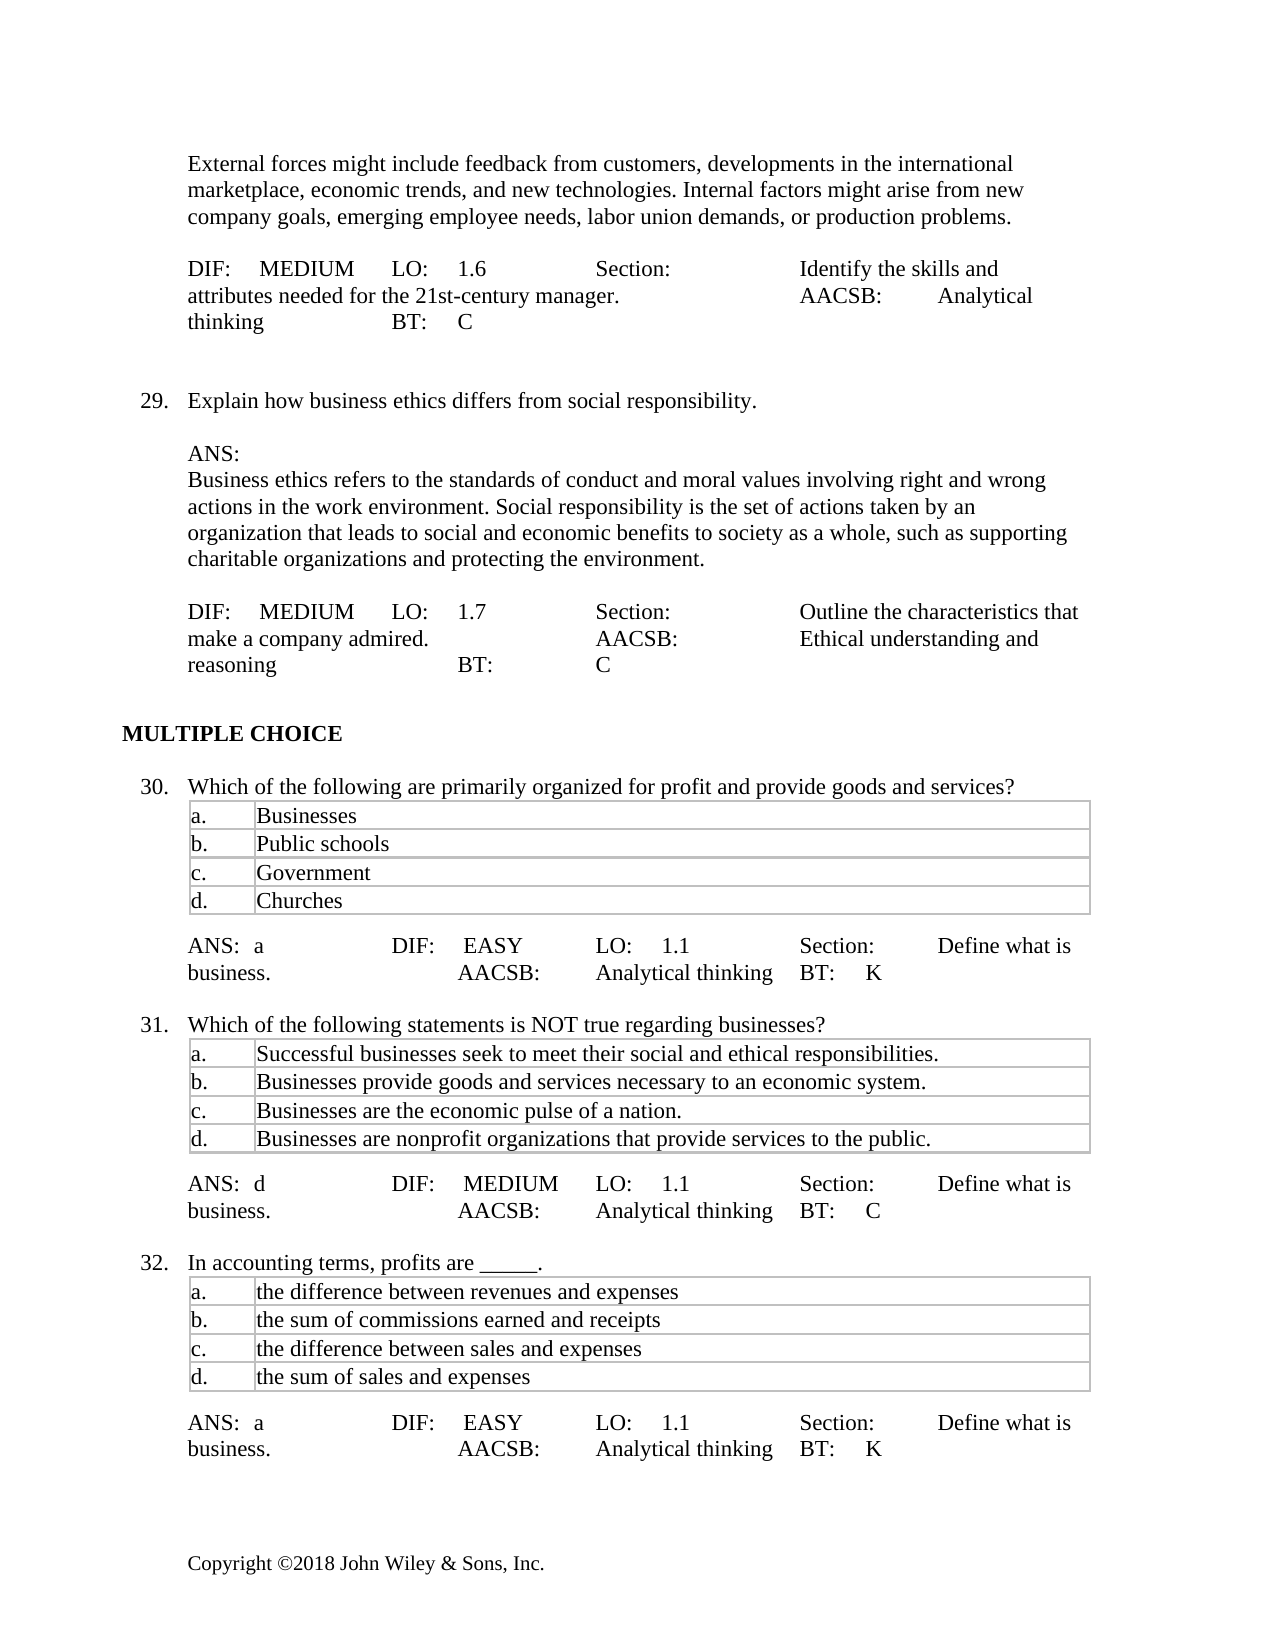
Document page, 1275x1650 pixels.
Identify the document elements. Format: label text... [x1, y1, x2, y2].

text 32. In accounting terms, profits are _____. [122, 1249, 1087, 1276]
text 30. Which of the following are primarily organized for profit and provide goods and services? [122, 773, 1087, 799]
table_cell d. [191, 1363, 254, 1389]
table_cell Churches [256, 887, 1089, 913]
table_cell Businesses are nonprofit organizations that provide services to the public. [256, 1125, 1089, 1151]
text Business ethics refers to the standards of conduct and moral values involving right and wrong actions in the work environment. Social responsibility is the set of actions taken by an organization that leads to social and economic benefits to society as a whole, such as supporting charitable organizations and protecting the environment. [187, 466, 1087, 572]
text ANS: [187, 440, 1087, 466]
table_cell d. [191, 887, 254, 913]
text External forces might include feedback from customers, developments in the international marketplace, economic trends, and new technologies. Internal factors might arise from new company goals, emerging employee needs, labor union demands, or production problems. [187, 150, 1087, 229]
table_cell Businesses are the economic pulse of a nation. [256, 1097, 1089, 1123]
table_cell the difference between sales and expenses [256, 1335, 1089, 1361]
table_header a. [191, 1278, 254, 1304]
table_header a. [191, 1040, 254, 1066]
text ANS: a DIF: EASY LO: 1.1 Section: Define what is business. AACSB: Analytical thinking BT: K [187, 1408, 1087, 1461]
table_cell c. [191, 1097, 254, 1123]
table_cell Public schools [256, 830, 1089, 856]
table_cell b. [191, 830, 254, 856]
text DIF: MEDIUM LO: 1.6 Section: Identify the skills and attributes needed for the 21st-century manager. AACSB: Analytical thinking BT: C [187, 256, 1087, 334]
text DIF: MEDIUM LO: 1.7 Section: Outline the characteristics that make a company admired. AACSB: Ethical understanding and reasoning BT: C [187, 598, 1087, 677]
table_header Successful businesses seek to meet their social and ethical responsibilities. [256, 1040, 1089, 1066]
table_cell d. [191, 1125, 254, 1151]
text 29. Explain how business ethics differs from social responsibility. [122, 387, 1087, 414]
table_cell c. [191, 1335, 254, 1361]
table_cell the sum of sales and expenses [256, 1363, 1089, 1389]
text MULTIPLE CHOICE [122, 721, 1087, 747]
text ANS: a DIF: EASY LO: 1.1 Section: Define what is business. AACSB: Analytical thinking BT: K [187, 932, 1087, 985]
table_cell b. [191, 1068, 254, 1094]
table_cell Businesses provide goods and services necessary to an economic system. [256, 1068, 1089, 1094]
table_header the difference between revenues and expenses [256, 1278, 1089, 1304]
text ANS: d DIF: MEDIUM LO: 1.1 Section: Define what is business. AACSB: Analytical thinking BT: C [187, 1170, 1087, 1223]
text 31. Which of the following statements is NOT true regarding businesses? [122, 1011, 1087, 1038]
table_header Businesses [256, 802, 1089, 828]
table_cell the sum of commissions earned and receipts [256, 1306, 1089, 1333]
table_header a. [191, 802, 254, 828]
table_cell c. [191, 859, 254, 885]
table_cell Government [256, 859, 1089, 885]
table_cell b. [191, 1306, 254, 1333]
